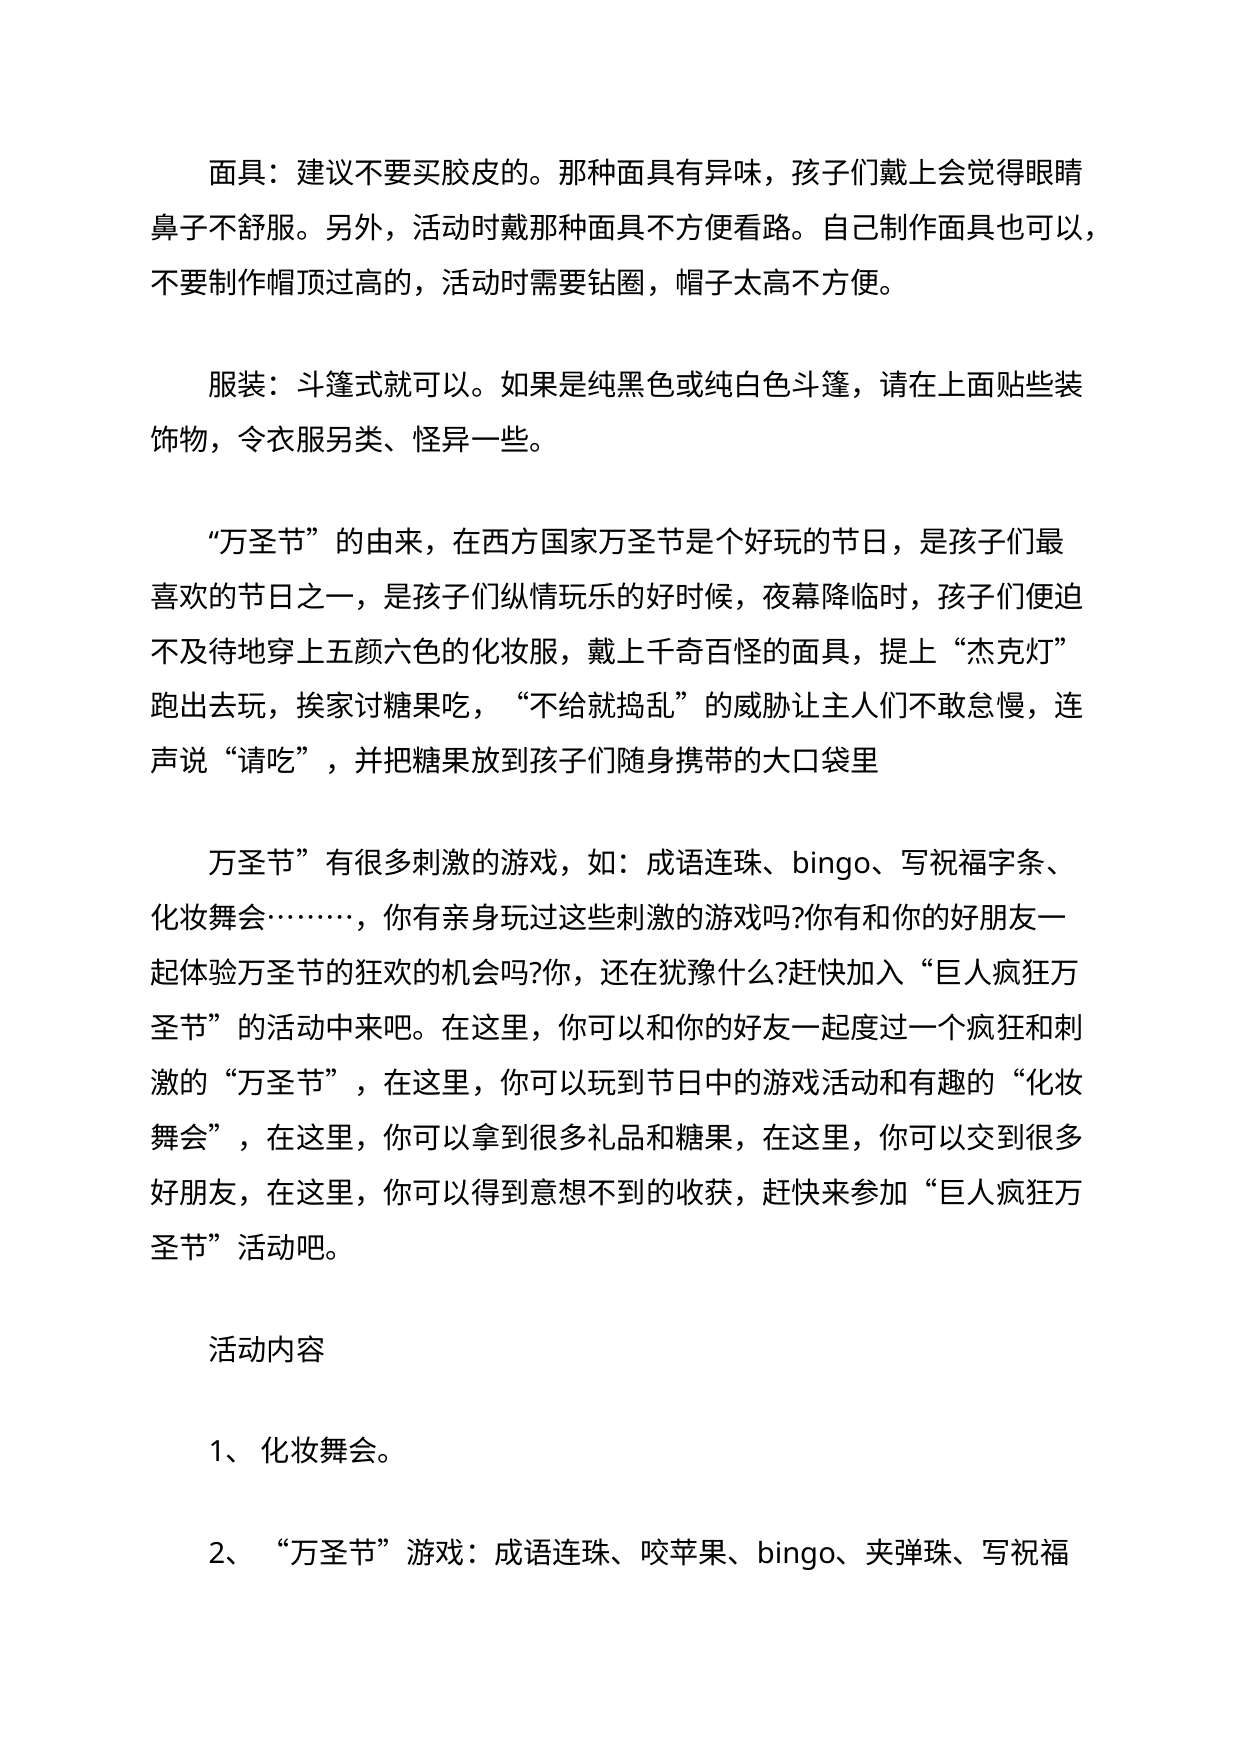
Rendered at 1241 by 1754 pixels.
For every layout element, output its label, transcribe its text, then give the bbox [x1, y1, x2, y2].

text “万圣节”的由来，在西方国家万圣节是个好玩的节日，是孩子们最喜欢的节日之一，是孩子们纵情玩乐的好时候，夜幕降临时，孩子们便迫不及待地穿上五颜六色的化妆服，戴上千奇百怪的面具，提上“杰克灯”跑出去玩，挨家讨糖果吃，“不给就捣乱”的威胁让主人们不敢怠慢，连声说“请吃”，并把糖果放到孩子们随身携带的大口袋里 [150, 518, 1090, 780]
text 1、 化妆舞会。 [150, 1428, 1090, 1470]
text 服装：斗篷式就可以。如果是纯黑色或纯白色斗篷，请在上面贴些装饰物，令衣服另类、怪异一些。 [150, 362, 1090, 459]
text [150, 1530, 1090, 1572]
text 面具：建议不要买胶皮的。那种面具有异味，孩子们戴上会觉得眼睛鼻子不舒服。另外，活动时戴那种面具不方便看路。自己制作面具也可以，不要制作帽顶过高的，活动时需要钻圈，帽子太高不方便。 [150, 150, 1090, 302]
text 活动内容 [150, 1326, 1090, 1368]
text 万圣节”有很多刺激的游戏，如：成语连珠、bingo、写祝福字条、化妆舞会………，你有亲身玩过这些刺激的游戏吗?你有和你的好朋友一起体验万圣节的狂欢的机会吗?你，还在犹豫什么?赶快加入“巨人疯狂万圣节”的活动中来吧。在这里，你可以和你的好友一起度过一个疯狂和刺激的“万圣节”，在这里，你可以玩到节日中的游戏活动和有趣的“化妆舞会”，在这里，你可以拿到很多礼品和糖果，在这里，你可以交到很多好朋友，在这里，你可以得到意想不到的收获，赶快来参加“巨人疯狂万圣节”活动吧。 [150, 840, 1090, 1267]
